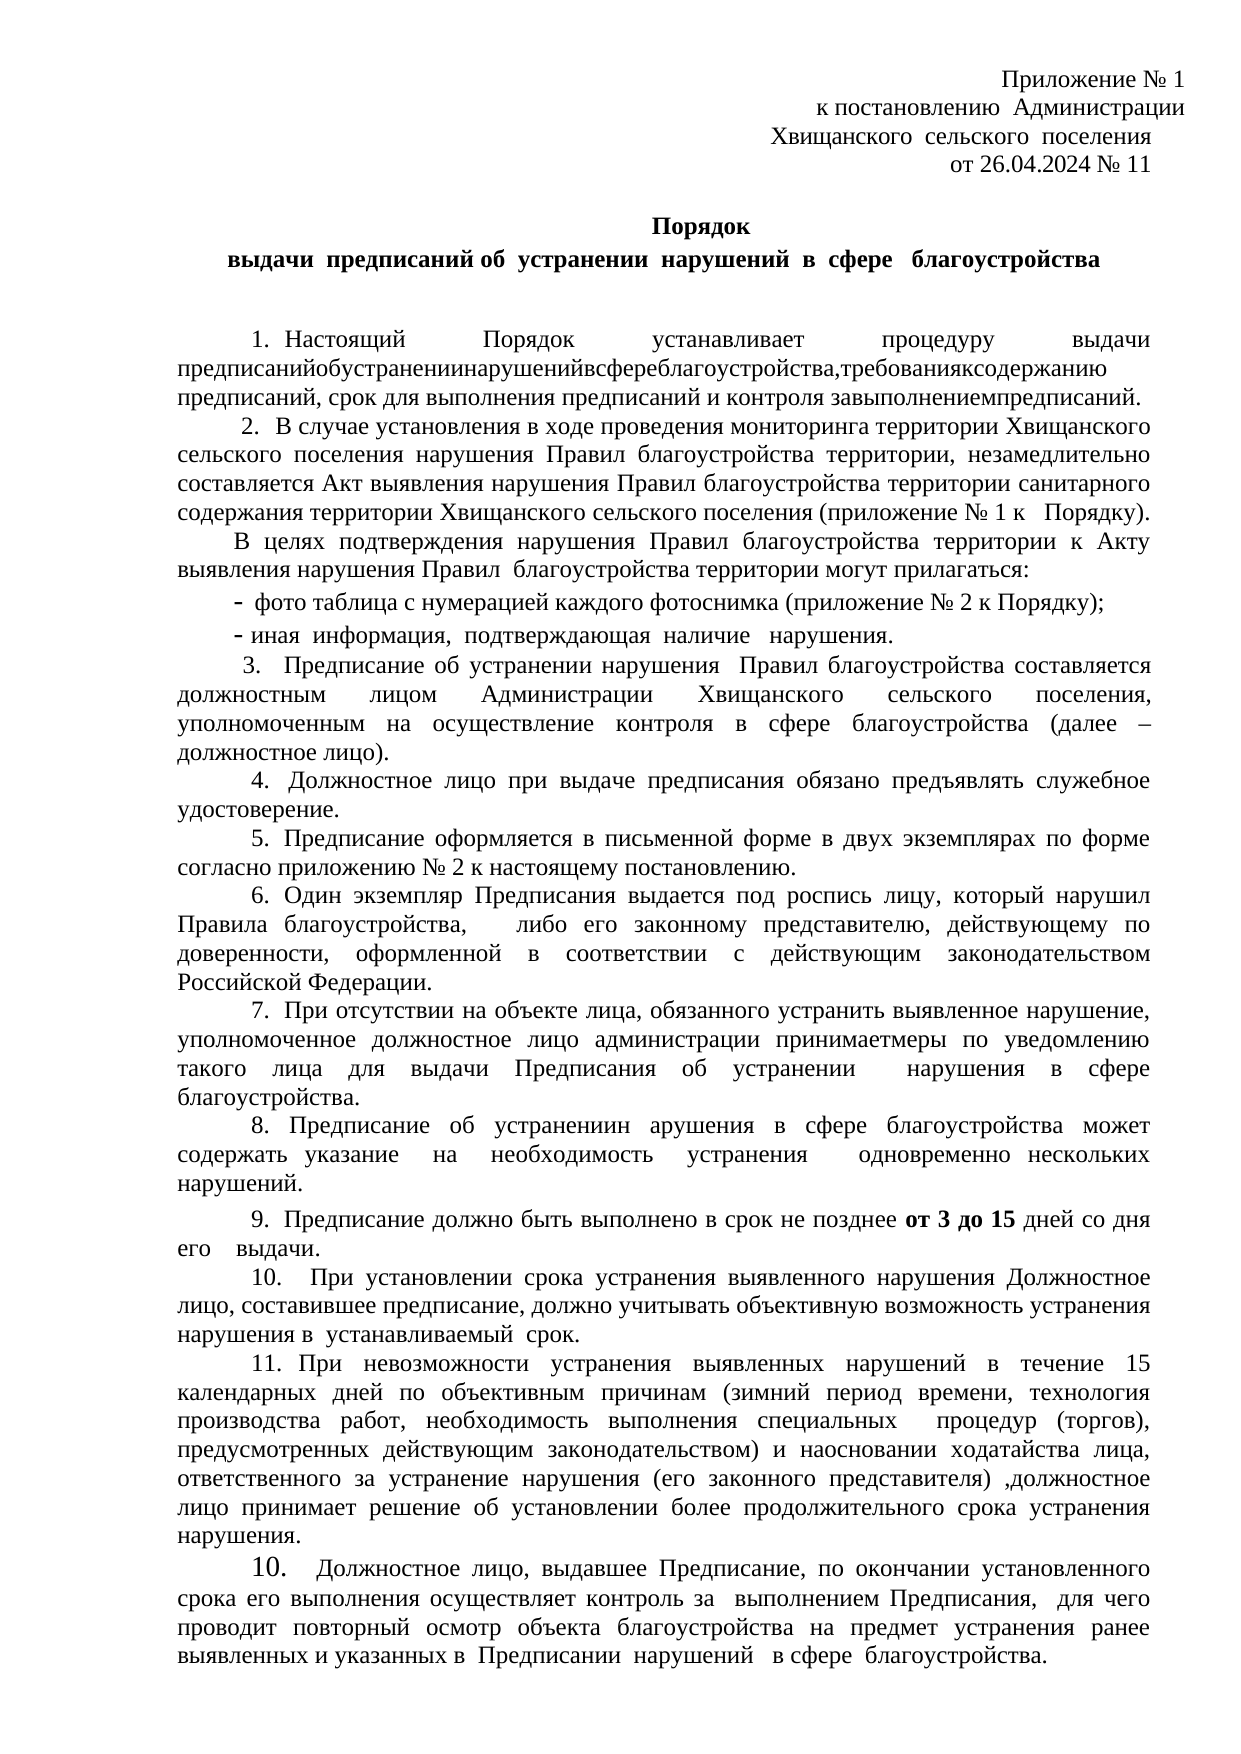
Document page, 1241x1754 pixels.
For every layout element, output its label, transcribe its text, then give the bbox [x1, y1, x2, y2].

list Должностное лицо при выдаче предписания обязано предъявлять служебное удостоверение. [177, 765, 1151, 823]
list В случае установления в ходе проведения мониторинга территории Хвищанского сельского поселения нарушения Правил благоустройства территории, незамедлительно составляется Акт выявления нарушения Правил благоустройства территории санитарного содержания территории Хвищанского сельского поселения (приложение № 1 к Порядку). [177, 411, 1151, 526]
list Предписание должно быть выполнено в срок не позднее от 3 до 15 дней со дня его выдачи. [177, 1204, 1151, 1262]
list Должностное лицо, выдавшее Предписание, по окончании установленного срока его выполнения осуществляет контроль за выполнением Предписания, для чего проводит повторный осмотр объекта благоустройства на предмет устранения ранее выявленных и указанных в Предписании нарушений в сфере благоустройства. [177, 1549, 1151, 1669]
list Предписание об устранениин арушения в сфере благоустройства может содержать указание на необходимость устранения одновременно нескольких нарушений. [177, 1110, 1151, 1197]
list При невозможности устранения выявленных нарушений в течение 15 календарных дней по объективным причинам (зимний период времени, технология производства работ, необходимость выполнения специальных процедур (торгов), предусмотренных действующим законодательством) и наосновании ходатайства лица, ответственного за устранение нарушения (его законного представителя) ,должностное лицо принимает решение об установлении более продолжительного срока устранения нарушения. [177, 1348, 1151, 1549]
list Предписание оформляется в письменной форме в двух экземплярах по форме согласно приложению № 2 к настоящему постановлению. [177, 823, 1151, 880]
list иная информация, подтверждающая наличие нарушения. [233, 617, 1169, 650]
list Предписание об устранении нарушения Правил благоустройства составляется должностным лицом Администрации Хвищанского сельского поселения, уполномоченным на осуществление контроля в сфере благоустройства (далее – должностное лицо). [177, 650, 1152, 765]
text В целях подтверждения нарушения Правил благоустройства территории к Акту выявления нарушения Правил благоустройства территории могут прилагаться: [177, 526, 1151, 583]
text Хвищанского сельского поселения [167, 121, 1151, 149]
text от 26.04.2024 № 11 [167, 149, 1151, 178]
text Приложение № 1 [177, 64, 1185, 93]
text выдачи предписаний об устранении нарушений в сфере благоустройства [170, 241, 1157, 275]
list При отсутствии на объекте лица, обязанного устранить выявленное нарушение, уполномоченное должностное лицо администрации принимаетмеры по уведомлению такого лица для выдачи Предписания об устранении нарушения в сфере благоустройства. [177, 995, 1151, 1110]
list Один экземпляр Предписания выдается под роспись лицу, который нарушил Правила благоустройства, либо его законному представителю, действующему по доверенности, оформленной в соответствии с действующим законодательством Российской Федерации. [177, 880, 1151, 995]
list фото таблица с нумерацией каждого фотоснимка (приложение № 2 к Порядку); [177, 583, 1152, 617]
list Настоящий Порядок устанавливает процедуру выдачи предписанийобустранениинарушенийвсфереблагоустройства,требованияксодержанию предписаний, срок для выполнения предписаний и контроля завыполнениемпредписаний. [177, 324, 1151, 411]
text Порядок [251, 208, 1151, 241]
text к постановлению Администрации [177, 93, 1185, 121]
list При установлении срока устранения выявленного нарушения Должностное лицо, составившее предписание, должно учитывать объективную возможность устранения нарушения в устанавливаемый срок. [177, 1262, 1151, 1348]
